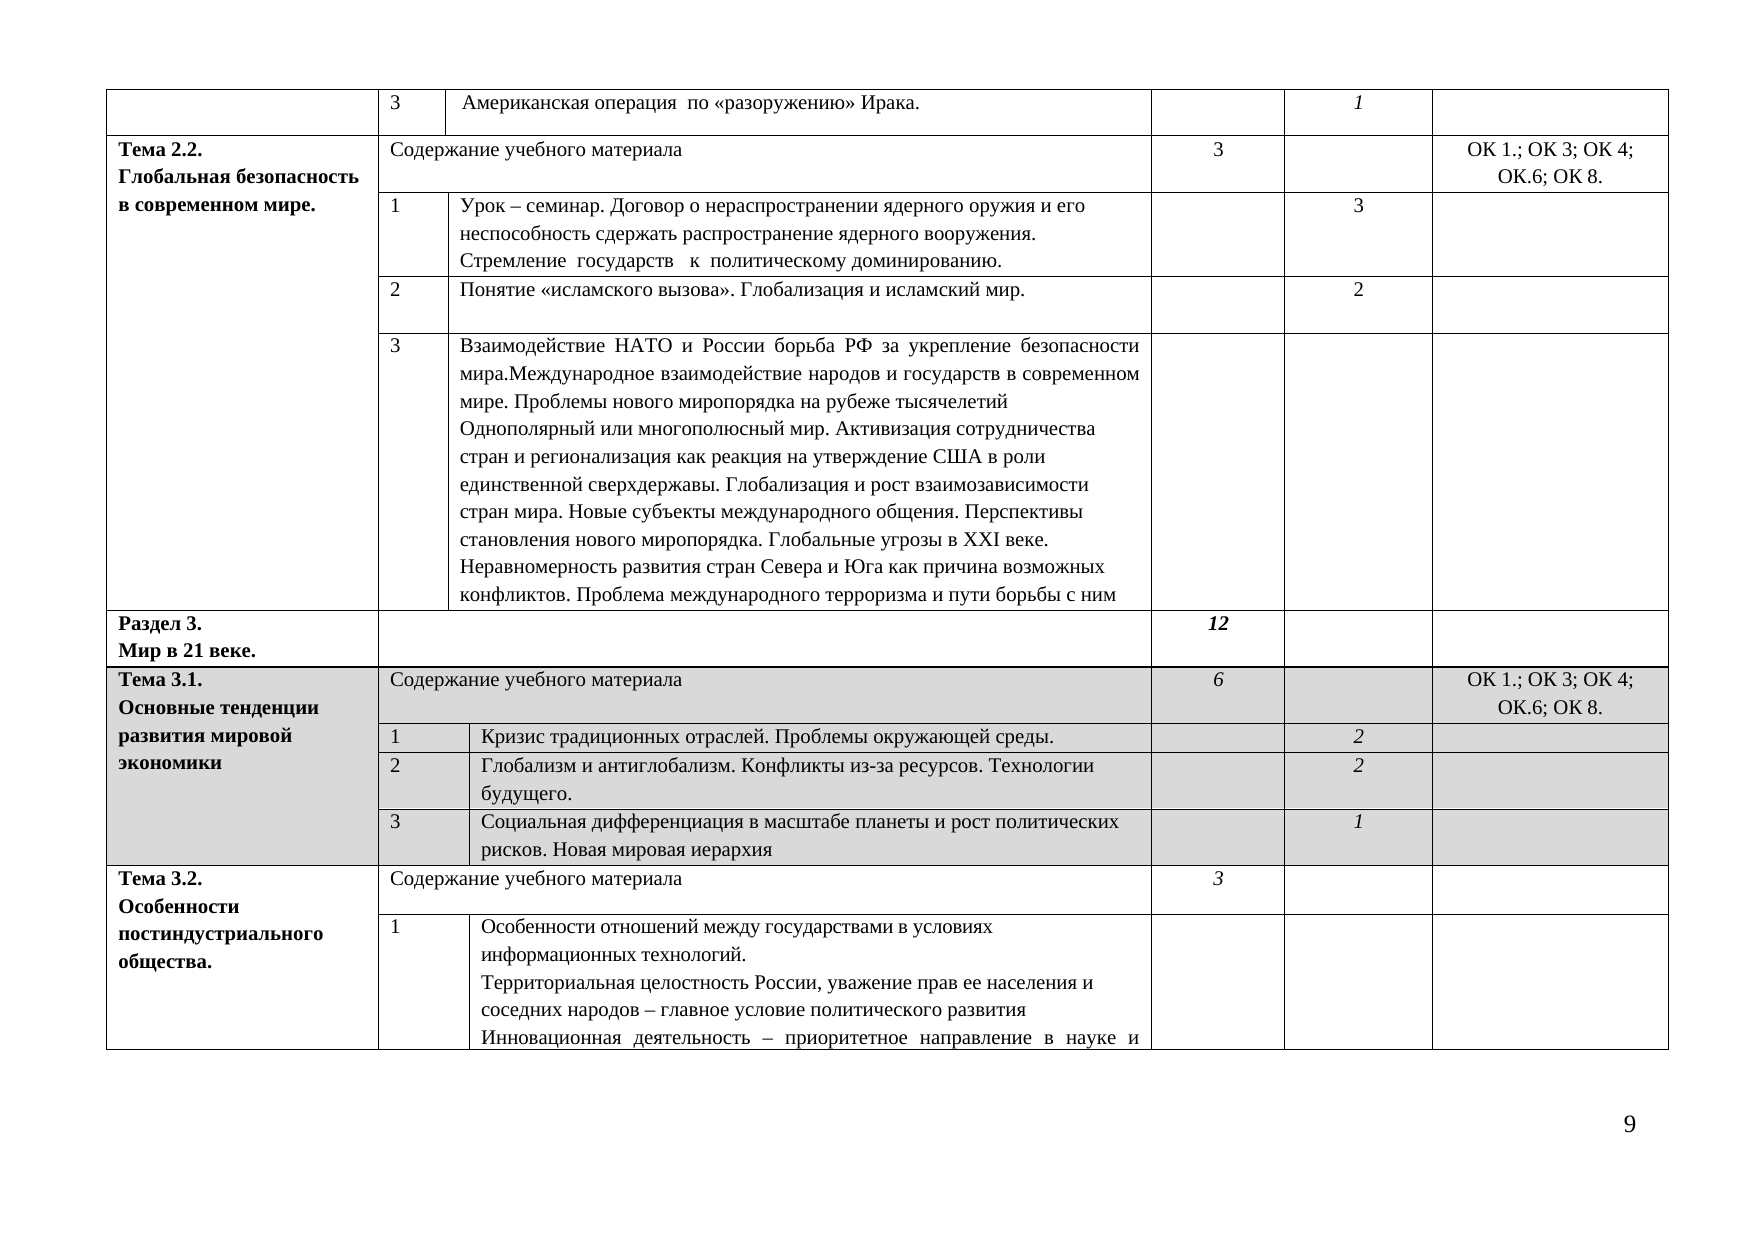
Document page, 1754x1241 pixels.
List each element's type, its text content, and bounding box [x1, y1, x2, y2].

table_cell [1152, 193, 1284, 276]
table_cell 3 [379, 90, 445, 135]
table_cell 3 [1152, 866, 1284, 913]
table_cell Тема 3.1. Основные тенденции развития мировой экономики [107, 668, 378, 865]
table_cell [1433, 90, 1668, 135]
table_cell [1152, 277, 1284, 332]
table_cell [1285, 136, 1432, 192]
table_cell [1285, 915, 1432, 1049]
table_cell 1 [1285, 90, 1432, 135]
table_cell Глобализм и антиглобализм. Конфликты из-за ресурсов. Технологии будущего. [470, 753, 1151, 808]
table_cell [1152, 724, 1284, 752]
table_cell Содержание учебного материала [379, 668, 1151, 723]
table_cell 1 [1285, 810, 1432, 865]
table_cell 3 [379, 810, 469, 865]
table_cell [1433, 915, 1668, 1049]
table_cell [1285, 866, 1432, 913]
table_cell Понятие «исламского вызова». Глобализация и исламский мир. [449, 277, 1151, 332]
table_cell ОК 1.; ОК 3; ОК 4; ОК.6; ОК 8. [1433, 136, 1668, 192]
table_cell 3 [379, 334, 448, 610]
table_cell Социальная дифференциация в масштабе планеты и рост политических рисков. Новая мировая иерархия [470, 810, 1151, 865]
table_cell [1152, 334, 1284, 610]
table_cell [1433, 193, 1668, 276]
table_cell Кризис традиционных отраслей. Проблемы окружающей среды. [470, 724, 1151, 752]
table_cell [1433, 724, 1668, 752]
table_cell [1433, 753, 1668, 808]
table_cell [1433, 334, 1668, 610]
table_cell 12 [1152, 611, 1284, 666]
table_cell 1 [379, 724, 469, 752]
table_cell Американская операция по «разоружению» Ирака. [446, 90, 1151, 135]
table_cell [1285, 611, 1432, 666]
table_cell 2 [379, 753, 469, 808]
table_cell Взаимодействие НАТО и России борьба РФ за укрепление безопасности мира.Международное взаимодействие народов и государств в современном мире. Проблемы нового миропорядка на рубеже тысячелетий Однополярный или многополюсный мир. Активизация сотрудничества стран и регионализация как реакция на утверждение США в роли единственной сверхдержавы. Глобализация и рост взаимозависимости стран мира. Новые субъекты международного общения. Перспективы становления нового миропорядка. Глобальные угрозы в XXI веке. Неравномерность развития стран Севера и Юга как причина возможных конфликтов. Проблема международного терроризма и пути борьбы с ним [449, 334, 1151, 610]
table_cell 3 [1285, 193, 1432, 276]
table_cell Раздел 3. Мир в 21 веке. [107, 611, 378, 666]
table_cell 1 [379, 193, 448, 276]
table_cell 2 [1285, 277, 1432, 332]
table_cell [1152, 90, 1284, 135]
table_cell [1285, 668, 1432, 723]
table_cell Содержание учебного материала [379, 866, 1151, 913]
table_cell Тема 3.2. Особенности постиндустриального общества. [107, 866, 378, 1049]
table_cell 3 [1152, 136, 1284, 192]
table_cell [1152, 753, 1284, 808]
table_cell ОК 1.; ОК 3; ОК 4; ОК.6; ОК 8. [1433, 668, 1668, 723]
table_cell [470, 915, 1151, 1049]
table_cell [1433, 611, 1668, 666]
table_cell [1433, 810, 1668, 865]
table_cell [1433, 866, 1668, 913]
table_cell 1 [379, 915, 469, 1049]
table_cell Содержание учебного материала [379, 136, 1151, 192]
table_cell [379, 611, 1151, 666]
table_cell 2 [1285, 724, 1432, 752]
table_cell [1433, 277, 1668, 332]
table_cell [1152, 810, 1284, 865]
table_cell 2 [379, 277, 448, 332]
table_cell [1152, 915, 1284, 1049]
table_cell 6 [1152, 668, 1284, 723]
table_cell [1285, 334, 1432, 610]
table_cell Тема 2.2. Глобальная безопасность в современном мире. [107, 136, 378, 610]
table_cell Урок – семинар. Договор о нераспространении ядерного оружия и его неспособность сдержать распространение ядерного вооружения. Стремление государств к политическому доминированию. [449, 193, 1151, 276]
table_cell 2 [1285, 753, 1432, 808]
